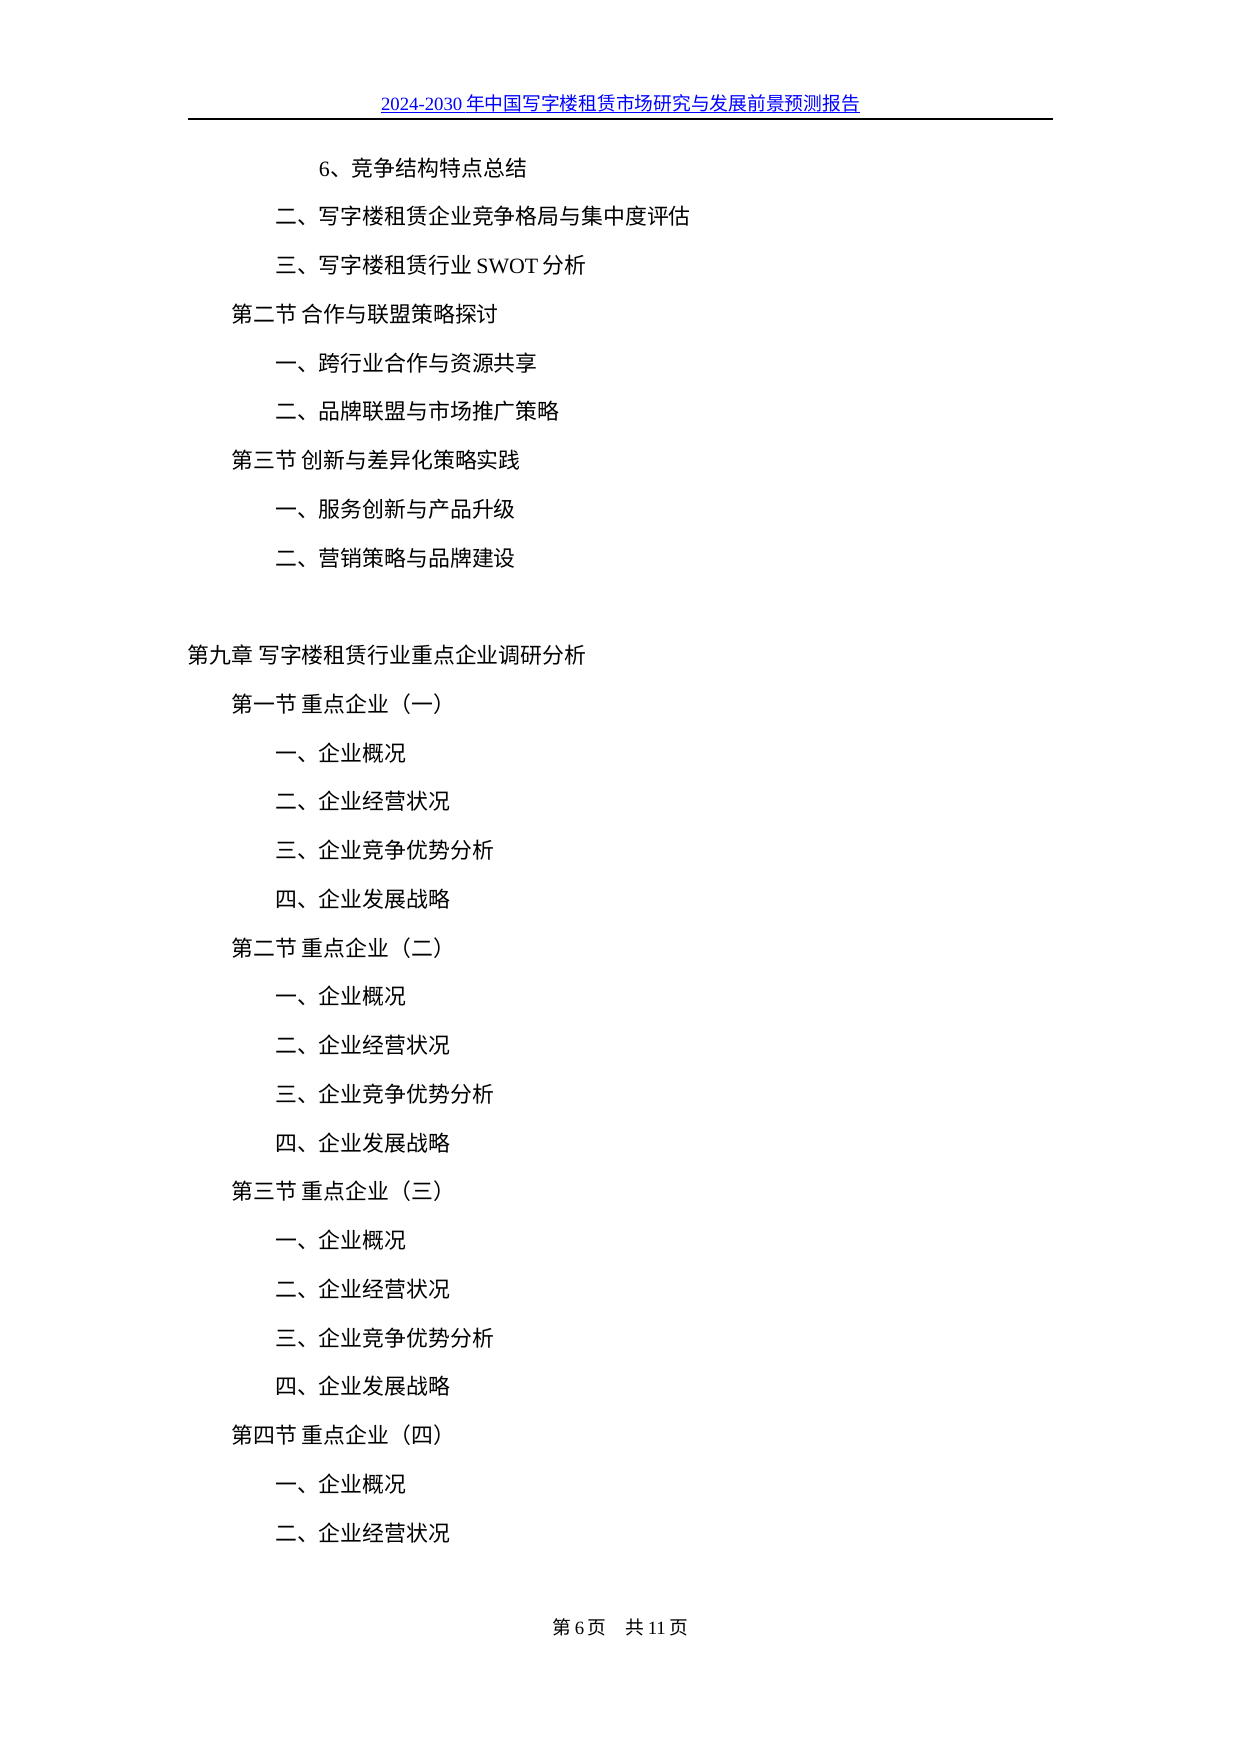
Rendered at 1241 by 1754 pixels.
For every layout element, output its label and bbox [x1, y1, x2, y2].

text [187, 150, 1053, 1548]
